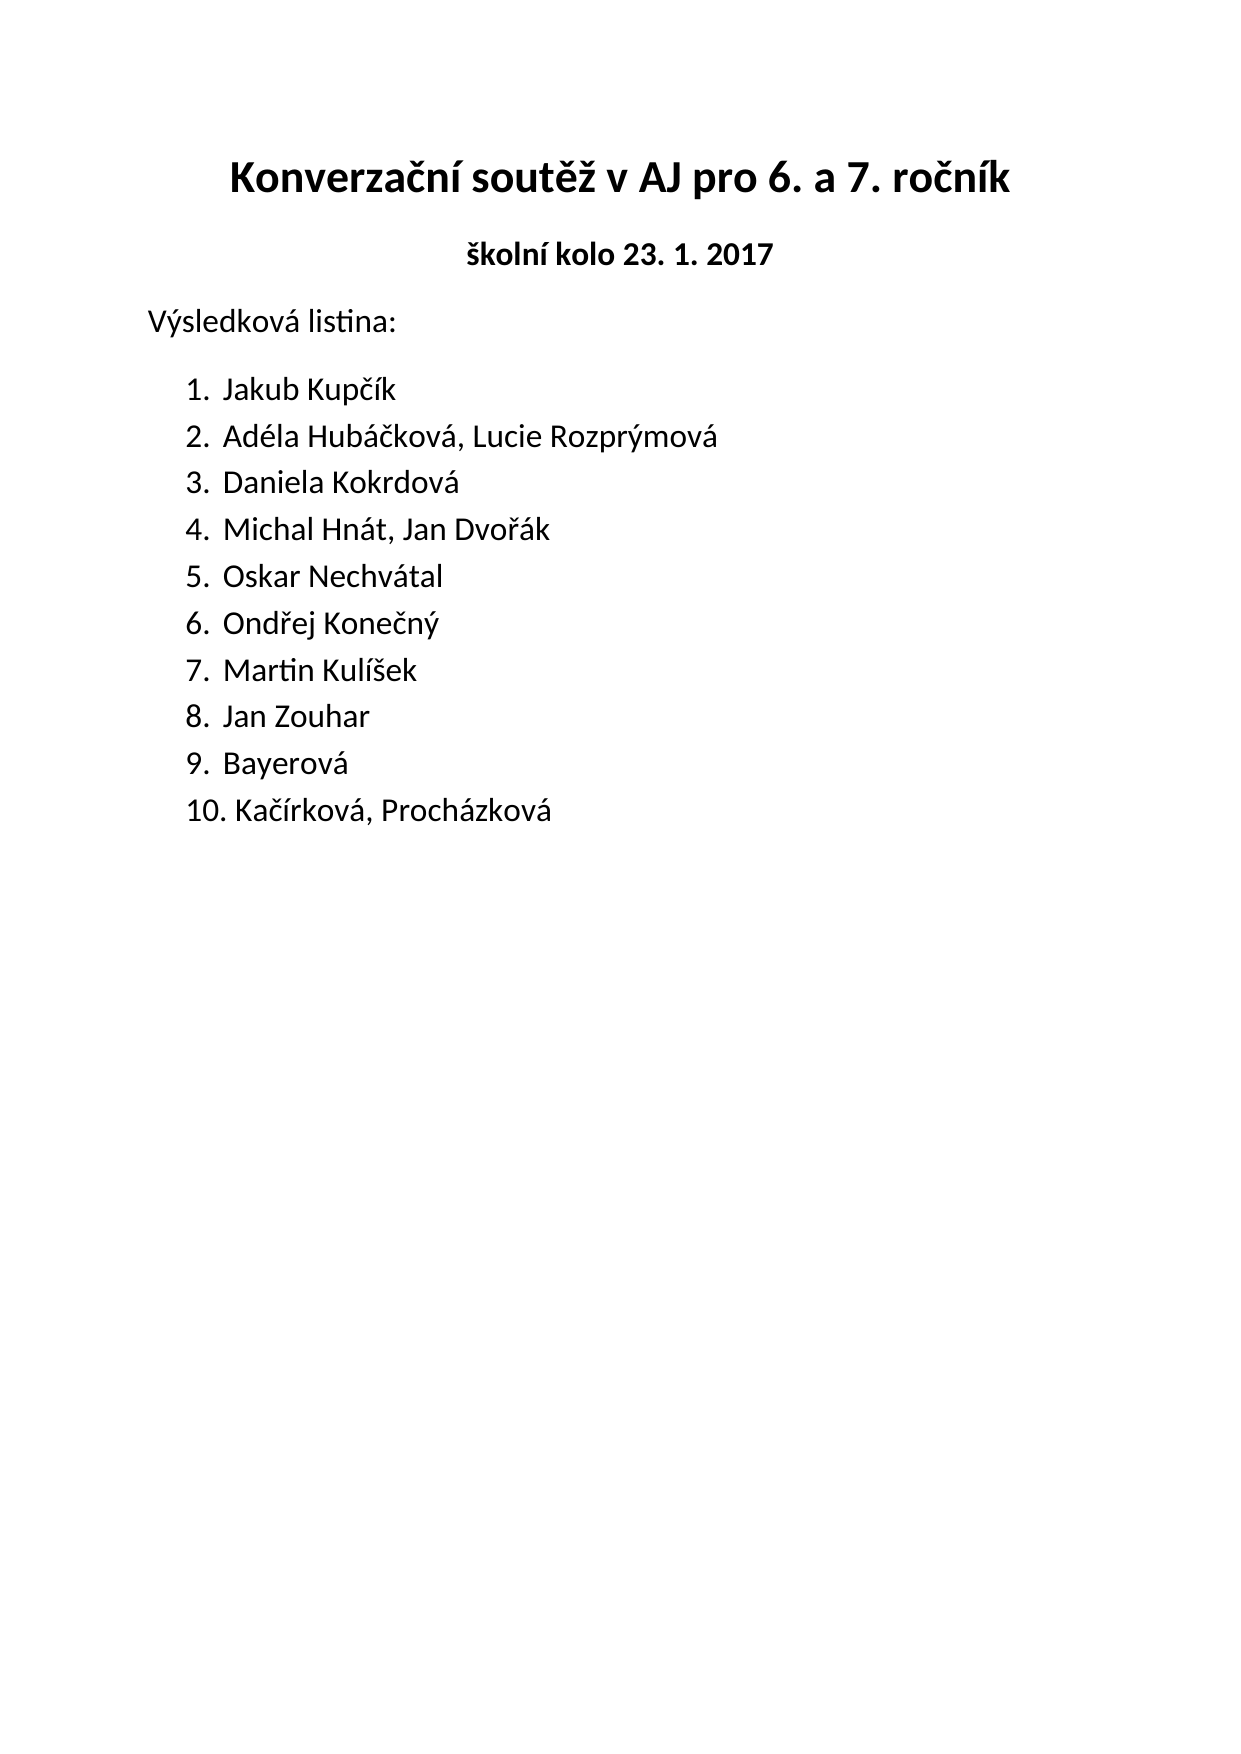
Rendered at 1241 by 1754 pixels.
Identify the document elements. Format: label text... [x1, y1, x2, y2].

list Bayerová [185, 742, 1093, 783]
text Výsledková listina: [148, 300, 1093, 341]
list Michal Hnát, Jan Dvořák [185, 508, 1093, 549]
text Konverzační soutěž v AJ pro 6. a 7. ročník [148, 148, 1093, 203]
list Jakub Kupčík [185, 368, 1093, 409]
list Ondřej Konečný [185, 602, 1093, 642]
list Jan Zouhar [185, 695, 1093, 736]
list 10. Kačírková, Procházková [185, 789, 1093, 829]
list Oskar Nechvátal [185, 555, 1093, 596]
list Daniela Kokrdová [185, 461, 1093, 502]
text školní kolo 23. 1. 2017 [148, 233, 1093, 273]
list Adéla Hubáčková, Lucie Rozprýmová [185, 415, 1093, 455]
list Martin Kulíšek [185, 648, 1093, 689]
